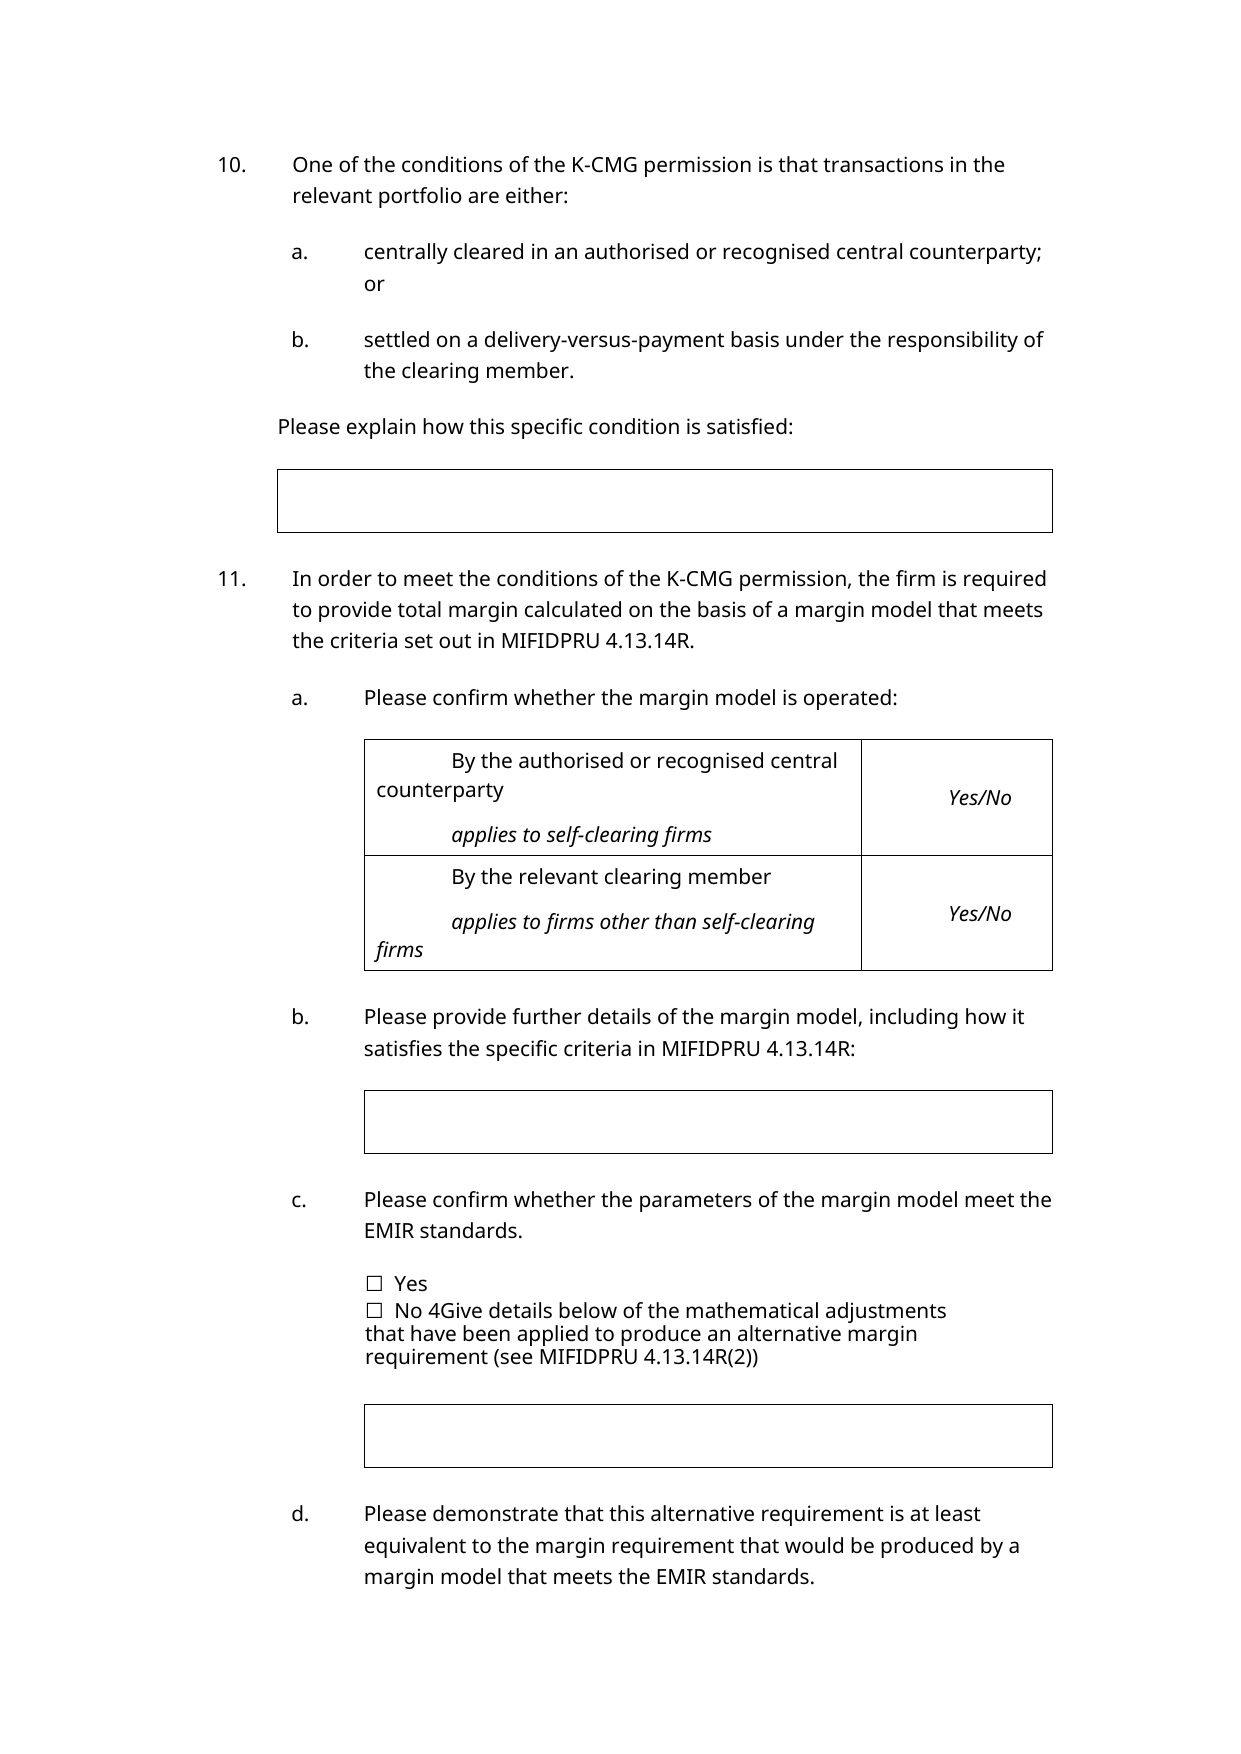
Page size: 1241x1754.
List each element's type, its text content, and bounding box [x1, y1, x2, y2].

text Please demonstrate that this alternative requirement is at least equivalent to the margin requirement that would be produced by a margin model that meets the EMIR standards. [291, 1499, 1053, 1591]
text One of the conditions of the K-CMG permission is that transactions in the relevant portfolio are either: [217, 150, 1053, 210]
text Please provide further details of the margin model, including how it satisfies the specific criteria in MIFIDPRU 4.13.14R: [291, 1002, 1053, 1062]
list Please confirm whether the margin model is operated: [291, 683, 1053, 711]
table_header By the authorised or recognised central counterparty applies to self-clearing firms [365, 740, 861, 855]
table_cell [862, 856, 1052, 970]
text No 4Give details below of the mathematical adjustments that have been applied to produce an alternative margin requirement (see MIFIDPRU 4.13.14R(2)) [335, 1300, 977, 1369]
text Please explain how this specific condition is satisfied: [277, 412, 1053, 441]
list centrally cleared in an authorised or recognised central counterparty; or [291, 237, 1053, 297]
table_header [365, 1405, 1052, 1467]
table_header [278, 470, 1052, 532]
text settled on a delivery-versus-payment basis under the responsibility of the clearing member. [291, 325, 1053, 385]
table_cell By the relevant clearing member applies to firms other than self-clearing firms [365, 856, 861, 970]
text Yes [335, 1273, 977, 1296]
text In order to meet the conditions of the K-CMG permission, the firm is required to provide total margin calculated on the basis of a margin model that meets the criteria set out in MIFIDPRU 4.13.14R. [217, 564, 1053, 655]
table_header [365, 1091, 1052, 1153]
table_header [862, 740, 1052, 855]
text Please confirm whether the parameters of the margin model meet the EMIR standards. [291, 1185, 1053, 1245]
